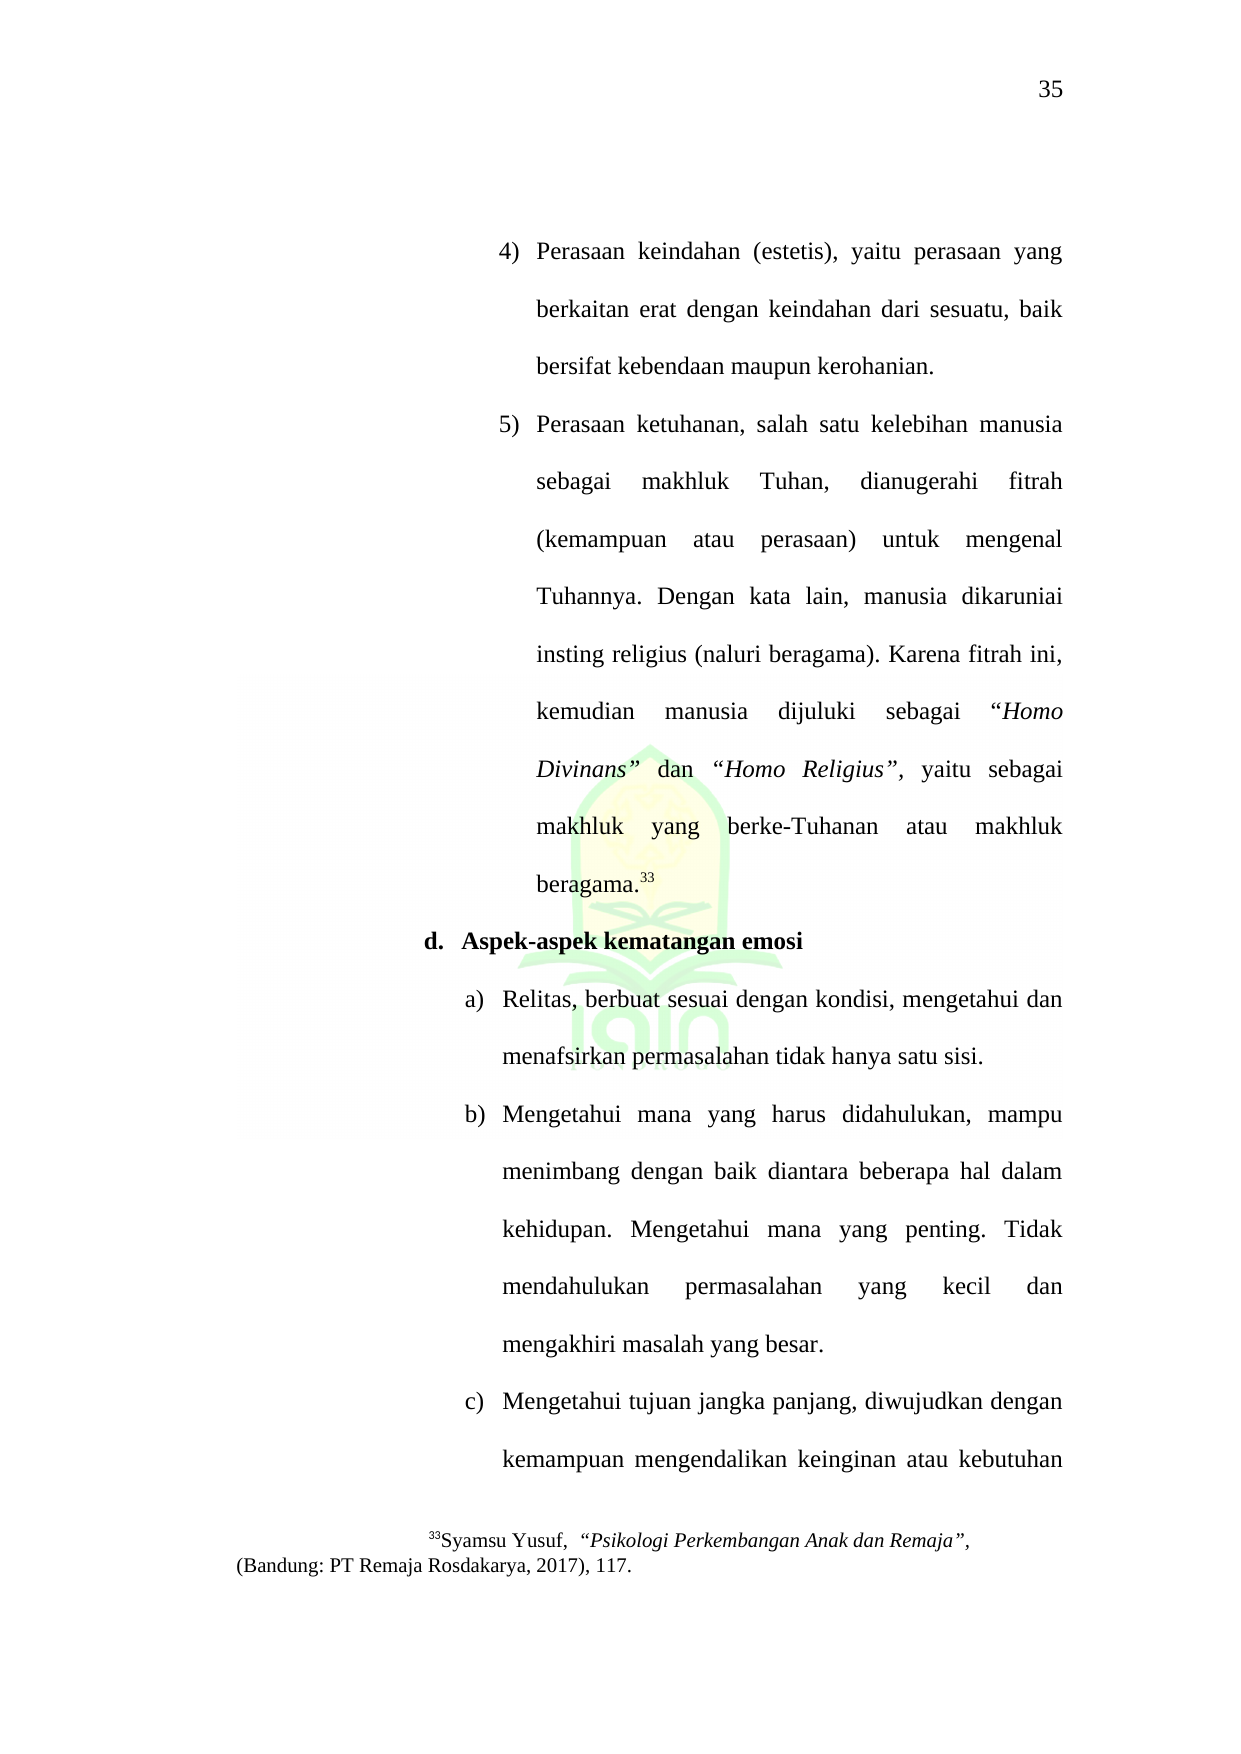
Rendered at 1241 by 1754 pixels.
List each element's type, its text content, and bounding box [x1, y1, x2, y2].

list Aspek-aspek kematangan emosi [424, 926, 1063, 955]
list Perasaan ketuhanan, salah satu kelebihan manusia sebagai makhluk Tuhan, dianugerahi fitrah (kemampuan atau perasaan) untuk mengenal Tuhannya. Dengan kata lain, manusia dikaruniai insting religius (naluri beragama). Karena fitrah ini, kemudian manusia dijuluki sebagai “Homo Divinans” dan “Homo Religius”, yaitu sebagai makhluk yang berke-Tuhanan atau makhluk beragama. [499, 409, 1063, 897]
list Relitas, berbuat sesuai dengan kondisi, mengetahui dan menafsirkan permasalahan tidak hanya satu sisi. [464, 984, 1063, 1070]
list Perasaan keindahan (estetis), yaitu perasaan yang berkaitan erat dengan keindahan dari sesuatu, baik bersifat kebendaan maupun kerohanian. [499, 236, 1063, 380]
list Mengetahui mana yang harus didahulukan, mampu menimbang dengan baik diantara beberapa hal dalam kehidupan. Mengetahui mana yang penting. Tidak mendahulukan permasalahan yang kecil dan mengakhiri masalah yang besar. [464, 1099, 1063, 1357]
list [464, 1386, 1063, 1472]
